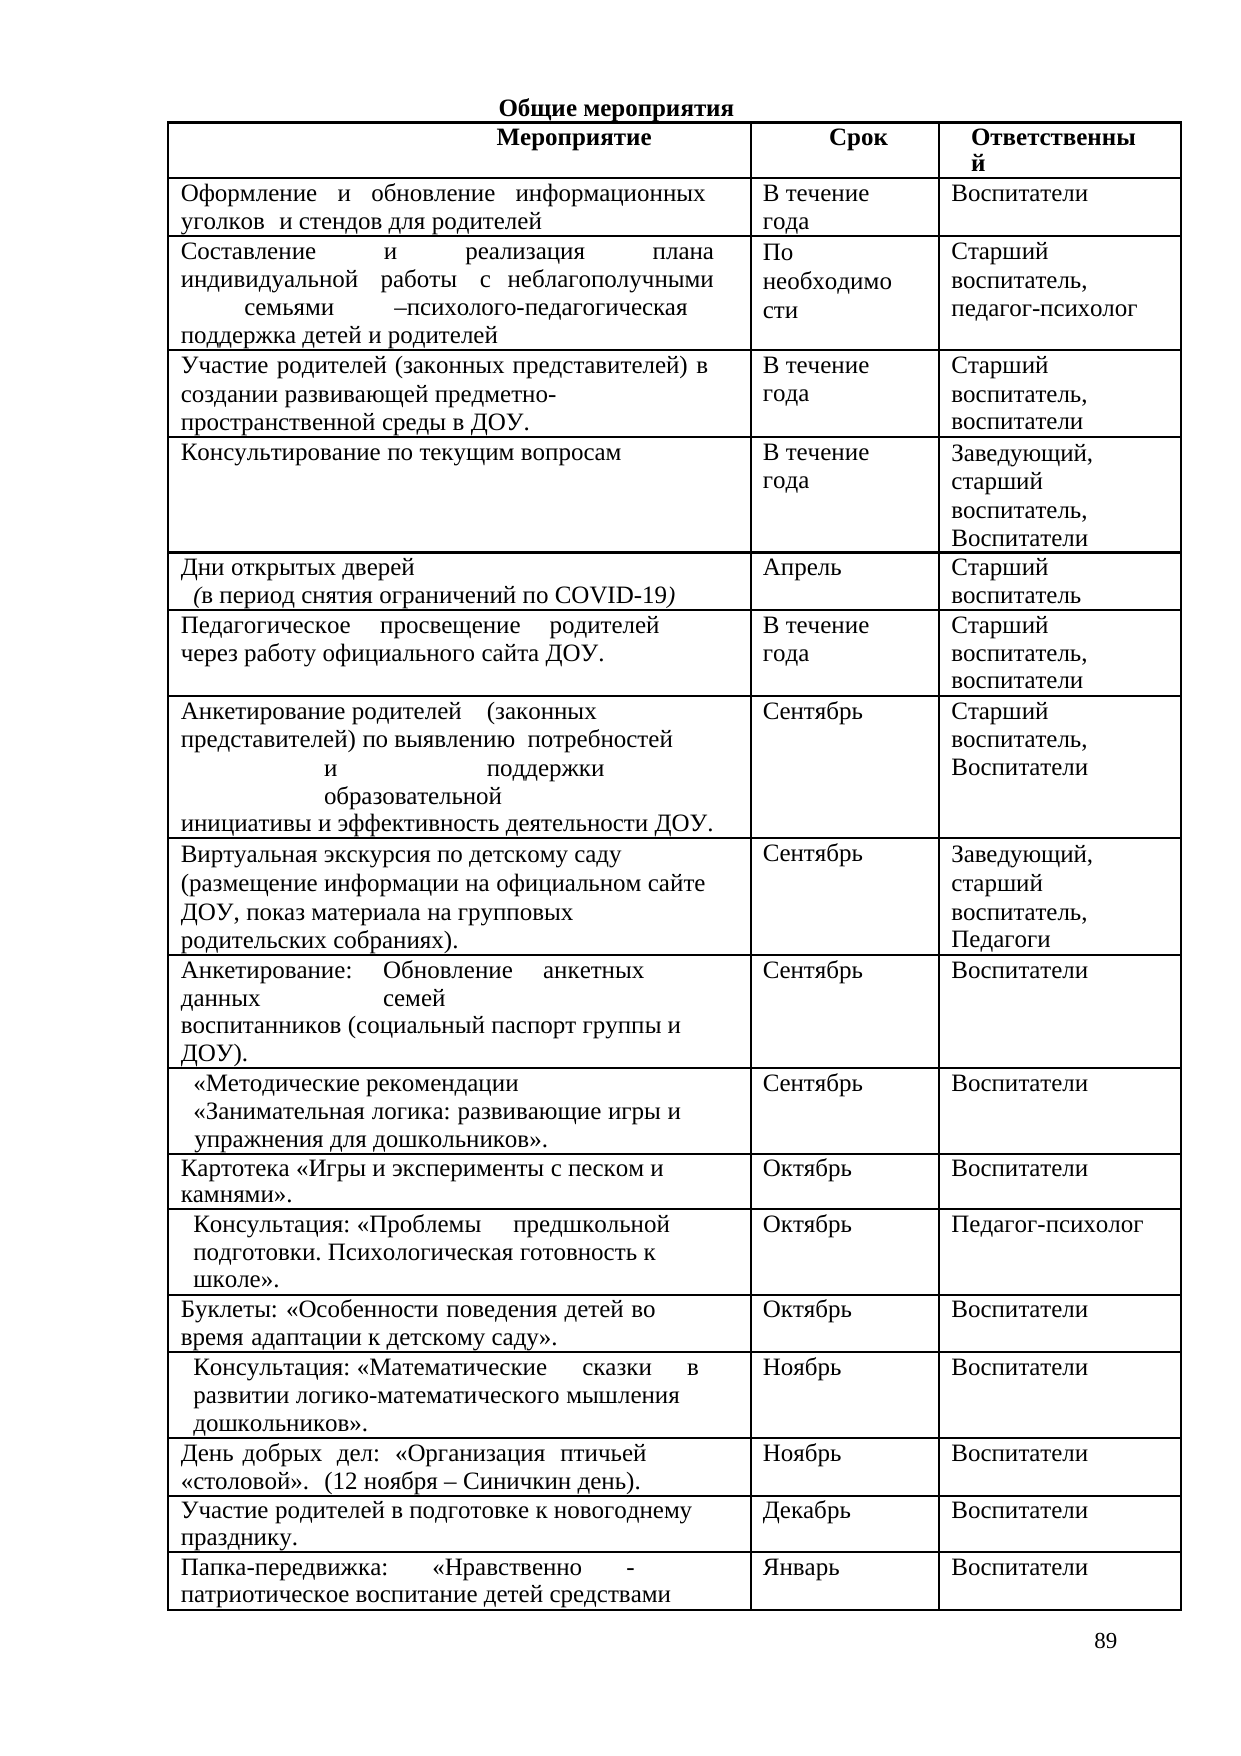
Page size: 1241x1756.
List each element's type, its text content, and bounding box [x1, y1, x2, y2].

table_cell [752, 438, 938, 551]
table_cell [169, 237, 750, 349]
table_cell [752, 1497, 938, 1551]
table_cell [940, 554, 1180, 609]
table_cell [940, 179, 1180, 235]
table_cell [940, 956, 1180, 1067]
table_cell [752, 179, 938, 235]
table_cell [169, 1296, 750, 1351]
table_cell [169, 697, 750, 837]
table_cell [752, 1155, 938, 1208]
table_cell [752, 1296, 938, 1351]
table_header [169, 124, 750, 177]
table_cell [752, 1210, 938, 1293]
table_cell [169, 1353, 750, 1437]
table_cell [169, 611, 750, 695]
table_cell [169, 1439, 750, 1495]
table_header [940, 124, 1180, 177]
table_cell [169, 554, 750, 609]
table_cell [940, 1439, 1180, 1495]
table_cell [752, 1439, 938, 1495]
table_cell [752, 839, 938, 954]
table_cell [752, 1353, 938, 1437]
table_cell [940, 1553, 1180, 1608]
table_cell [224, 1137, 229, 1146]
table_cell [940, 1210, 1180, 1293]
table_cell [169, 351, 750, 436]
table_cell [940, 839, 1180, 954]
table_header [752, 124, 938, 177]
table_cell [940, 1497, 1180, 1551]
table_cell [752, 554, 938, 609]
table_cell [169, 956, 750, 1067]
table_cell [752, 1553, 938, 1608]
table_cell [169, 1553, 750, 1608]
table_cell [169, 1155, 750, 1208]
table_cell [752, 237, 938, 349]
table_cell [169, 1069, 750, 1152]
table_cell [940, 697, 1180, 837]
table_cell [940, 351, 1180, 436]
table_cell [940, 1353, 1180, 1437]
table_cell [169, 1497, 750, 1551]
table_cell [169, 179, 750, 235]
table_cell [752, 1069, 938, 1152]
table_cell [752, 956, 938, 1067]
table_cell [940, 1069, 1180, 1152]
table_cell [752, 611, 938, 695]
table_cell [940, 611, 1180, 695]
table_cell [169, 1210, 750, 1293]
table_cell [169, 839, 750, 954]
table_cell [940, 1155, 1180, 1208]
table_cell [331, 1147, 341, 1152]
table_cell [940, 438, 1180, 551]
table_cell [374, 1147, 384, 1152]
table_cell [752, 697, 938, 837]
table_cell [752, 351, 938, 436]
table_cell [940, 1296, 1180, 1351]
text Общие мероприятия [151, 93, 1081, 121]
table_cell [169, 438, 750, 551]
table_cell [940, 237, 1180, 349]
